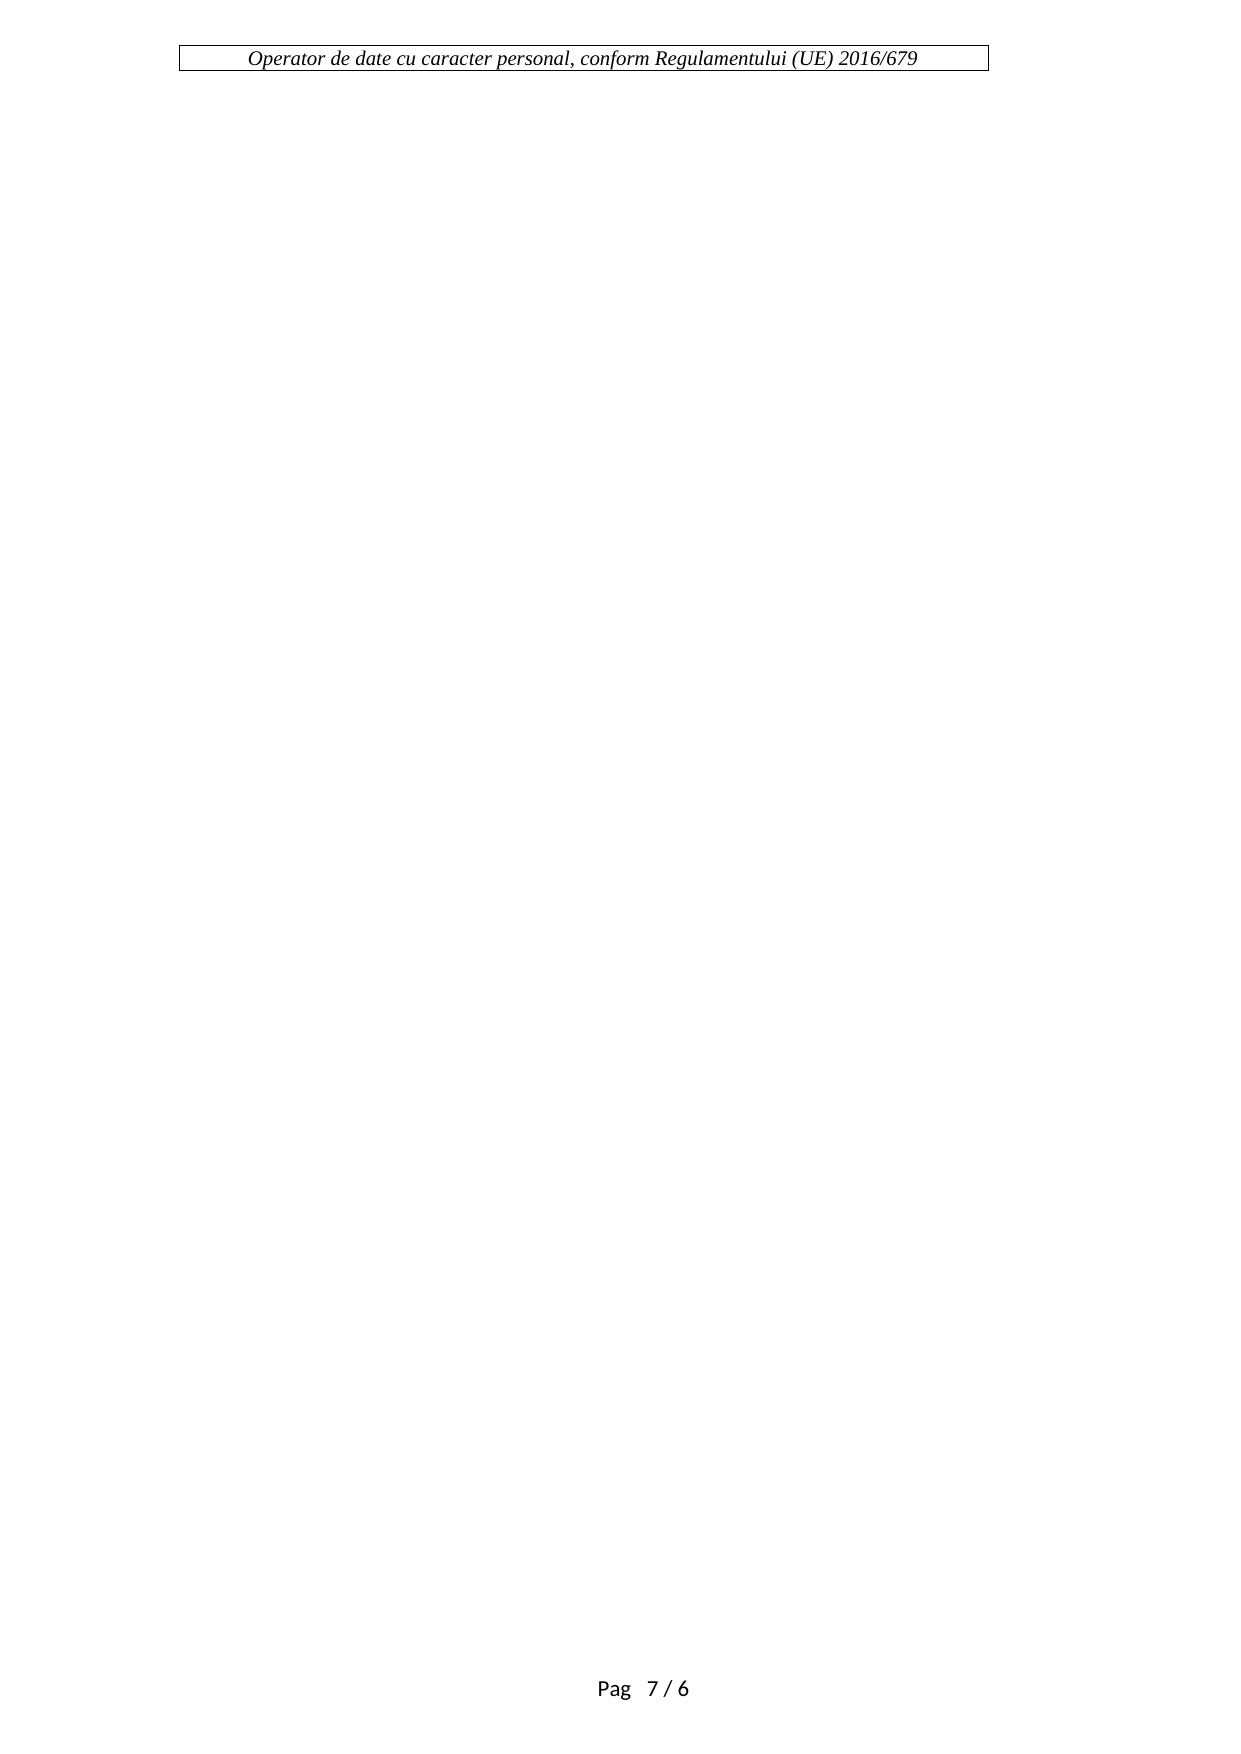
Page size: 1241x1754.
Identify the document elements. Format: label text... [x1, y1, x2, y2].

table_header Operator de date cu caracter personal, conform Regulamentului (UE) 2016/679 [180, 46, 988, 70]
